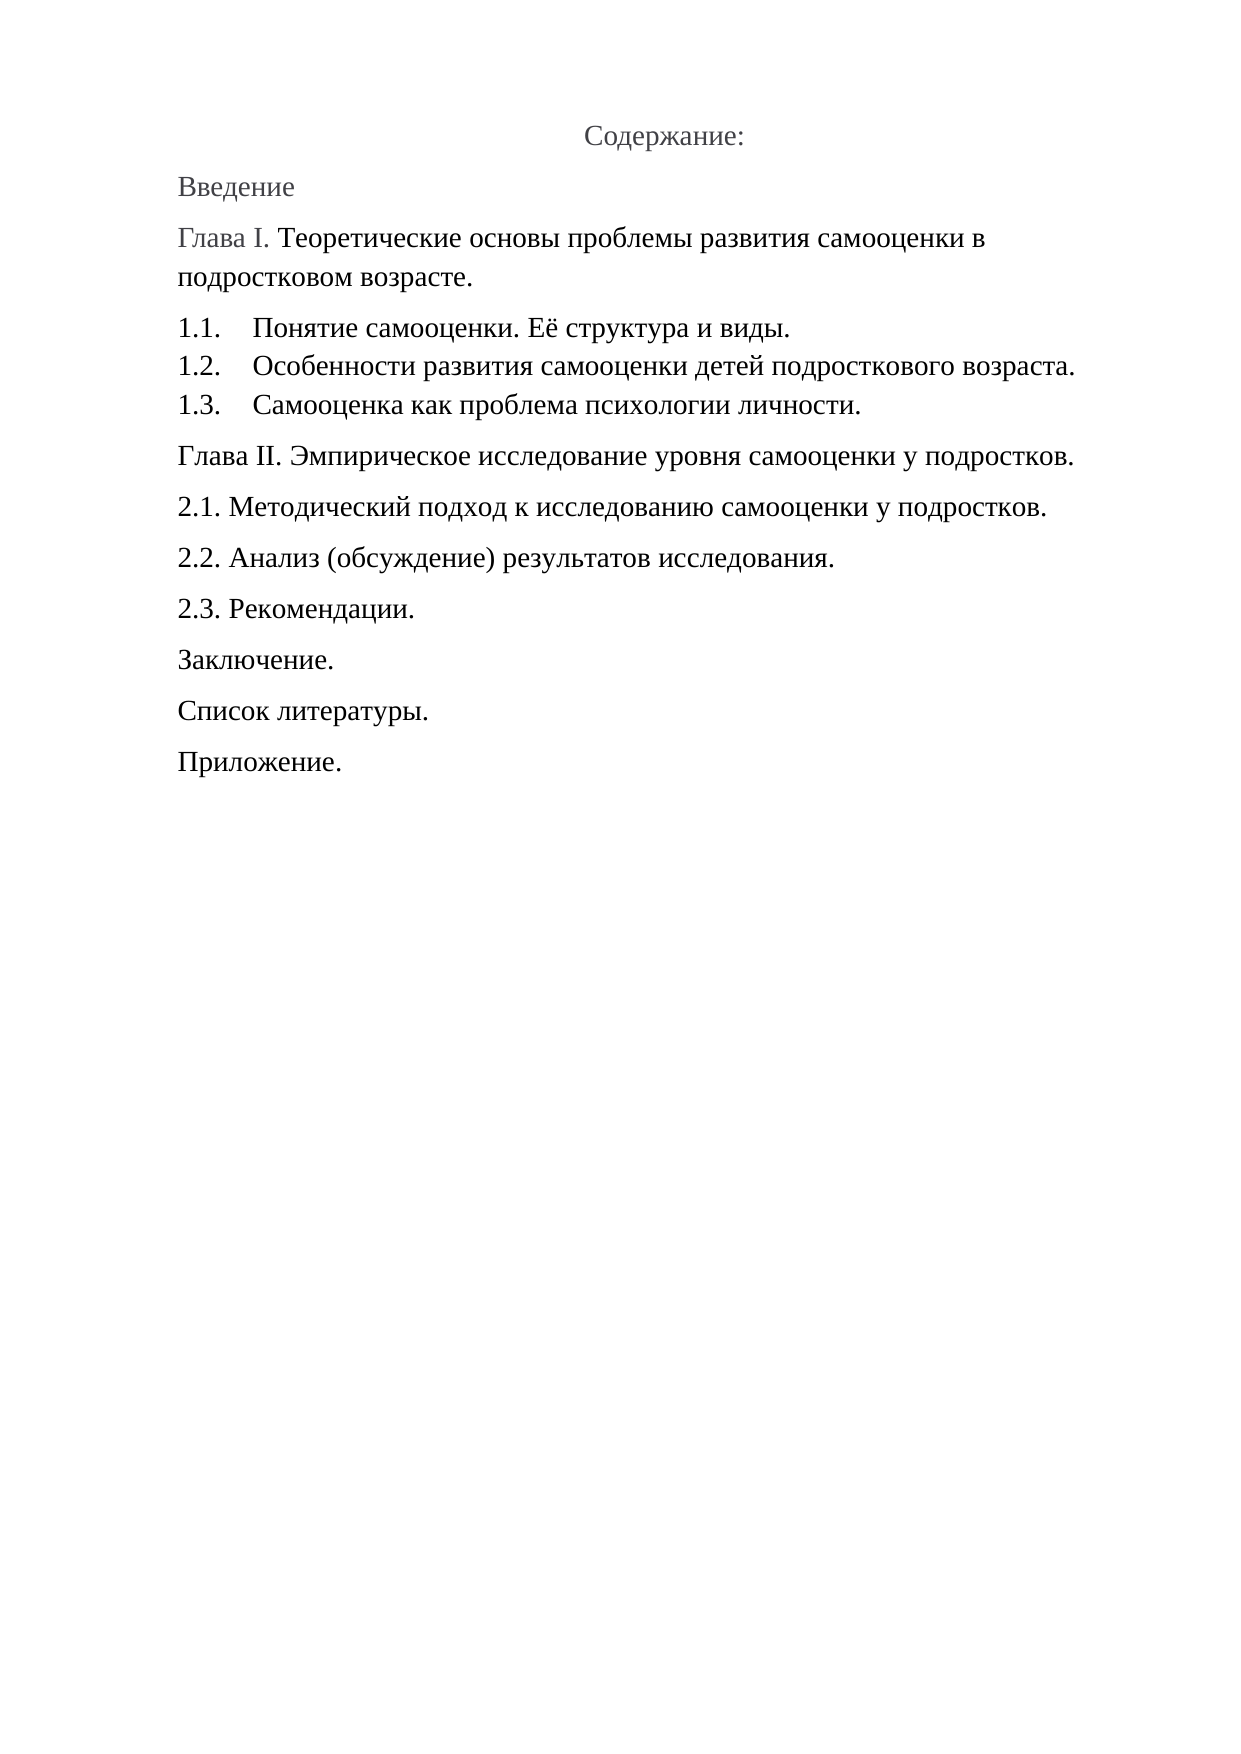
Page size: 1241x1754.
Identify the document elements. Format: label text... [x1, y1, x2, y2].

text Глава I. Теоретические основы проблемы развития самооценки в подростковом возрасте. [177, 220, 1152, 292]
text Приложение. [177, 744, 1152, 778]
text Глава II. Эмпирическое исследование уровня самооценки у подростков. [177, 438, 1152, 471]
text 2.1. Методический подход к исследованию самооценки у подростков. [177, 489, 1152, 522]
text Список литературы. [177, 693, 1152, 727]
text Введение [177, 169, 1152, 203]
text Заключение. [177, 642, 1152, 676]
list Самооценка как проблема психологии личности. [177, 387, 1152, 420]
text 2.2. Анализ (обсуждение) результатов исследования. [177, 540, 1152, 573]
list Особенности развития самооценки детей подросткового возраста. [177, 348, 1152, 382]
text Содержание: [177, 118, 1152, 152]
list Понятие самооценки. Её структура и виды. [177, 310, 1152, 343]
text 2.3. Рекомендации. [177, 591, 1152, 624]
